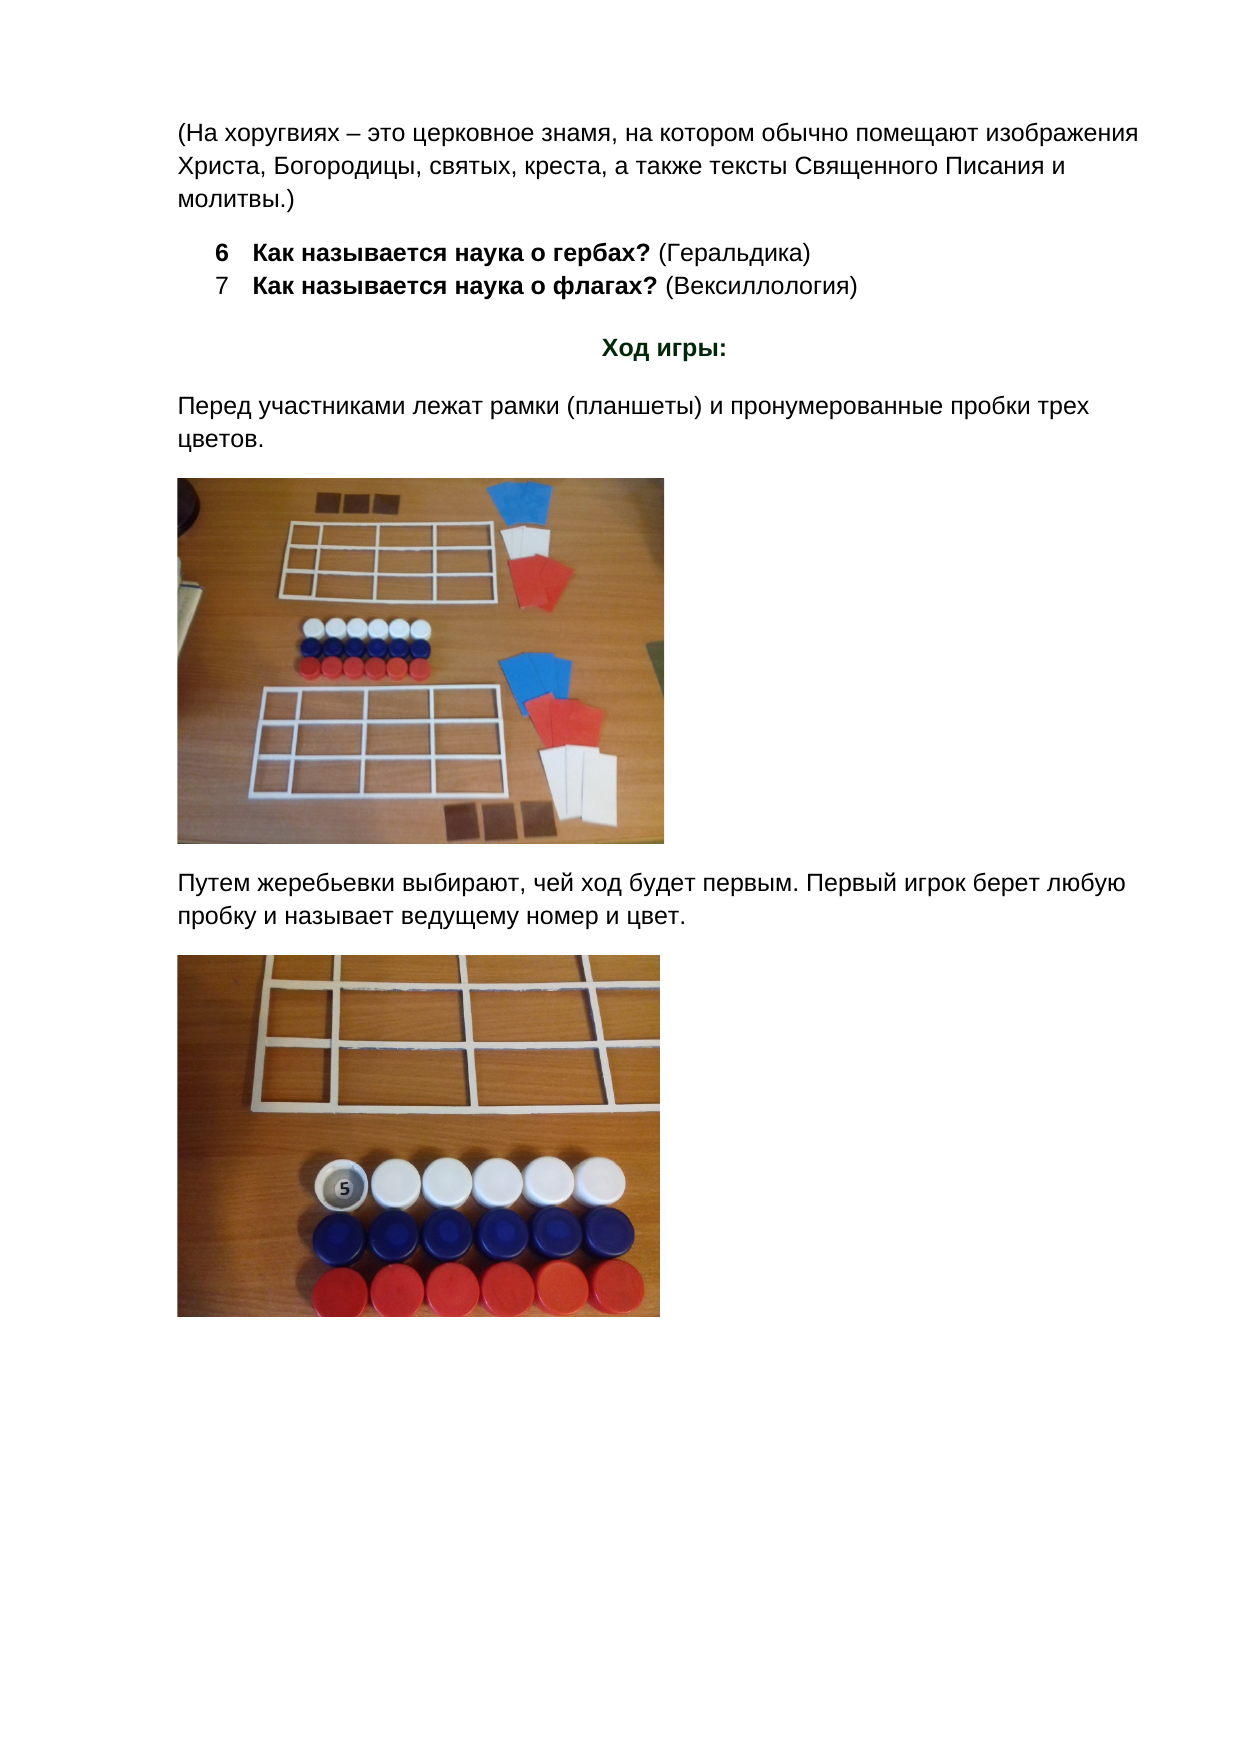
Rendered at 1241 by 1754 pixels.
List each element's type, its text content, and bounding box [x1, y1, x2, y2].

text Перед участниками лежат рамки (планшеты) и пронумерованные пробки трех цветов. [177, 391, 1152, 453]
text Путем жеребьевки выбирают, чей ход будет первым. Первый игрок берет любую пробку и называет ведущему номер и цвет. [177, 868, 1152, 930]
picture [177, 478, 665, 844]
text Ход игры: [177, 333, 1152, 362]
list Как называется наука о гербах? (Геральдика) [215, 238, 1152, 267]
text (На хоругвиях – это церковное знамя, на котором обычно помещают изображения Христа, Богородицы, святых, креста, а также тексты Священного Писания и молитвы.) [177, 118, 1152, 213]
picture [177, 955, 660, 1317]
list Как называется наука о флагах? (Вексиллология) [215, 271, 1152, 300]
